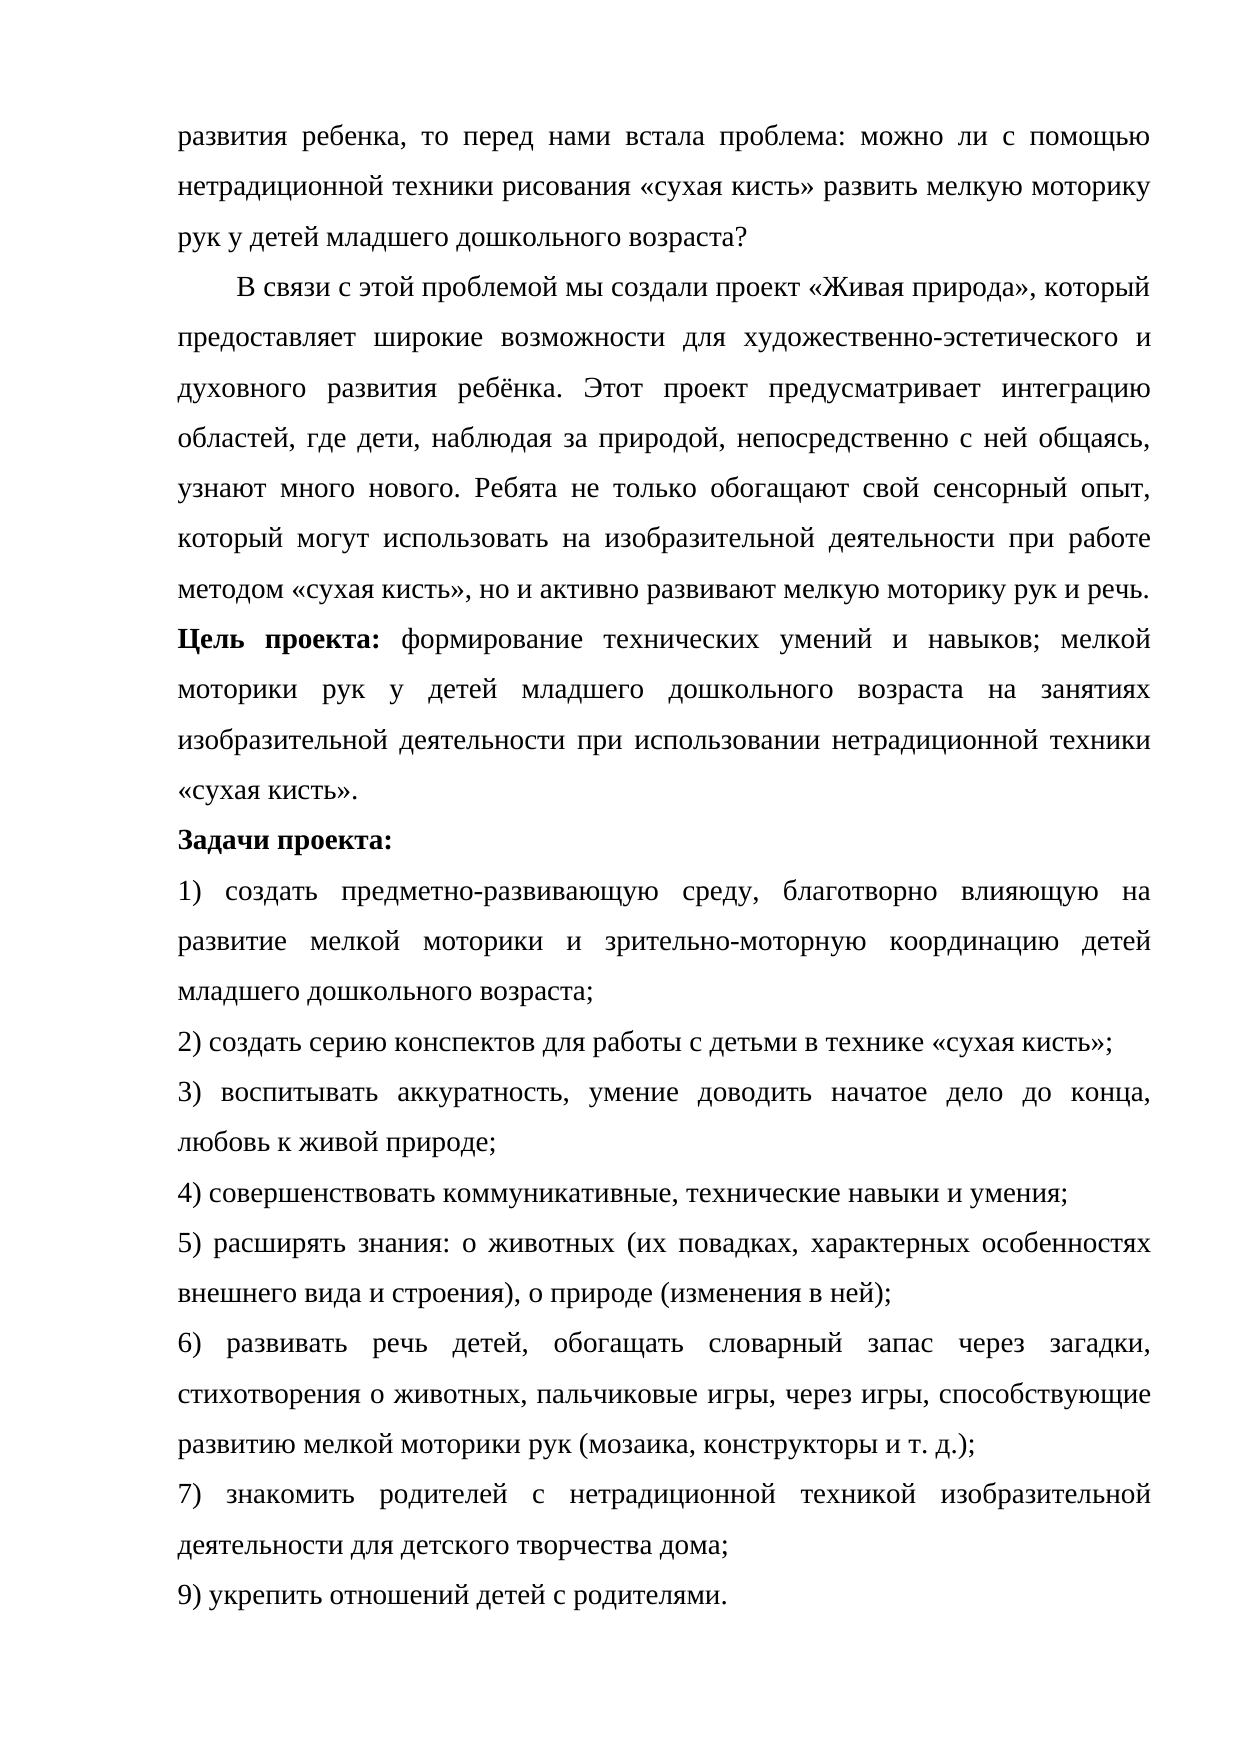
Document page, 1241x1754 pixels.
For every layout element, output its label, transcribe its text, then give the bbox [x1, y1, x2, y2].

text Задачи проекта: [177, 822, 1152, 856]
text 6) развивать речь детей, обогащать словарный запас через загадки, стихотворения о животных, пальчиковые игры, через игры, способствующие развитию мелкой моторики рук (мозаика, конструкторы и т. д.); [177, 1326, 1152, 1460]
text Цель проекта: формирование технических умений и навыков; мелкой моторики рук у детей младшего дошкольного возраста на занятиях изобразительной деятельности при использовании нетрадиционной техники «сухая кисть». [177, 621, 1152, 806]
text 9) укрепить отношений детей с родителями. [177, 1577, 1152, 1611]
text 1) создать предметно-развивающую среду, благотворно влияющую на развитие мелкой моторики и зрительно-моторную координацию детей младшего дошкольного возраста; [177, 873, 1152, 1007]
text 3) воспитывать аккуратность, умение доводить начатое дело до конца, любовь к живой природе; [177, 1074, 1152, 1158]
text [177, 118, 1152, 252]
text В связи с этой проблемой мы создали проект «Живая природа», который предоставляет широкие возможности для художественно-эстетического и духовного развития ребёнка. Этот проект предусматривает интеграцию областей, где дети, наблюдая за природой, непосредственно с ней общаясь, узнают много нового. Ребята не только обогащают свой сенсорный опыт, который могут использовать на изобразительной деятельности при работе методом «сухая кисть», но и активно развивают мелкую моторику рук и речь. [177, 269, 1152, 604]
text 7) знакомить родителей с нетрадиционной техникой изобразительной деятельности для детского творчества дома; [177, 1477, 1152, 1560]
text 5) расширять знания: о животных (их повадках, характерных особенностях внешнего вида и строения), о природе (изменения в ней); [177, 1225, 1152, 1309]
text 4) совершенствовать коммуникативные, технические навыки и умения; [177, 1175, 1152, 1208]
text 2) создать серию конспектов для работы с детьми в технике «сухая кисть»; [177, 1024, 1152, 1057]
